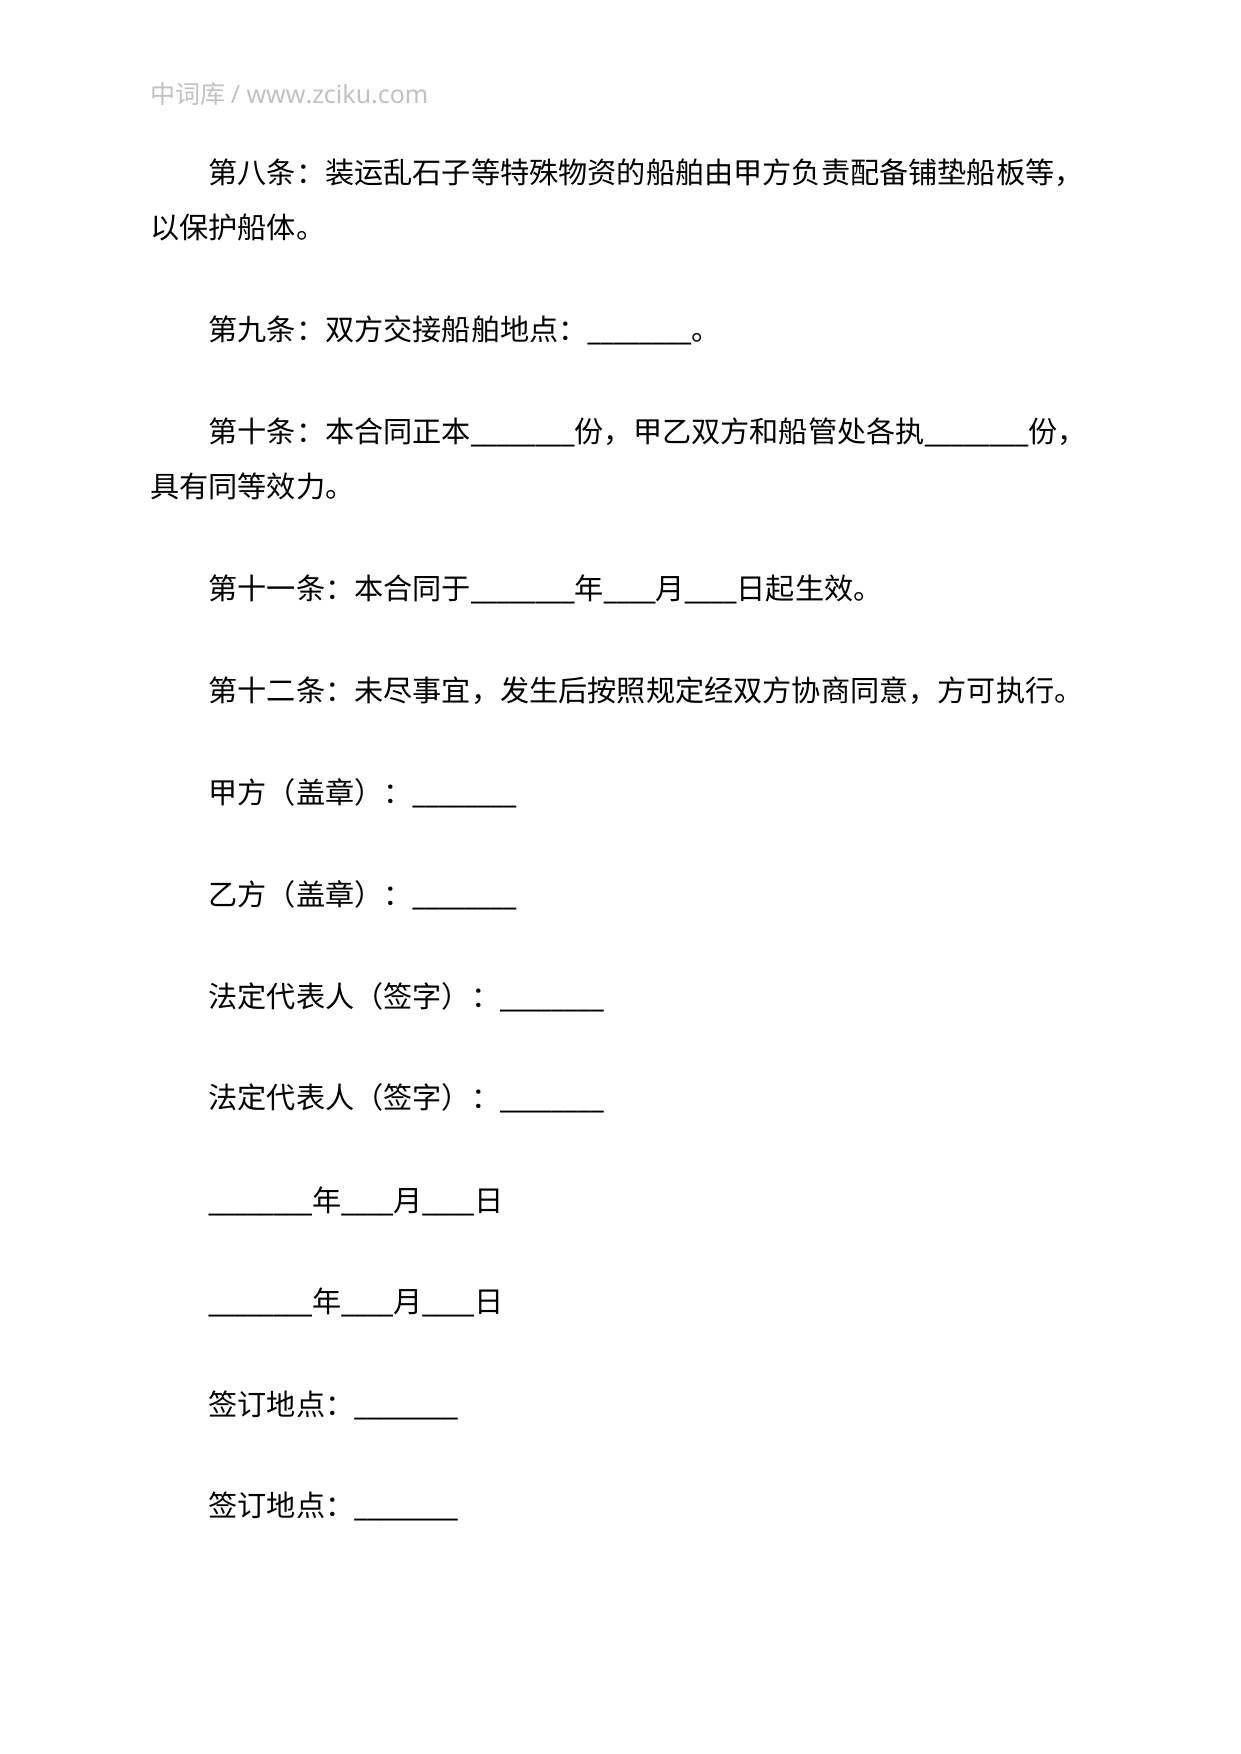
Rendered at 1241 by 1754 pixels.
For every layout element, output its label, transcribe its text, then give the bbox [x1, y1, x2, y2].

text 法定代表人（签字）：________ [150, 1075, 1090, 1117]
text 甲方（盖章）：________ [150, 769, 1090, 812]
text 第八条：装运乱石子等特殊物资的船舶由甲方负责配备铺垫船板等，以保护船体。 [150, 150, 1090, 247]
text 第十二条：未尽事宜，发生后按照规定经双方协商同意，方可执行。 [150, 667, 1090, 710]
text 乙方（盖章）：________ [150, 871, 1090, 913]
text 签订地点：________ [150, 1381, 1090, 1423]
text 第十一条：本合同于________年____月____日起生效。 [150, 565, 1090, 608]
text ________年____月____日 [150, 1177, 1090, 1219]
text ________年____月____日 [150, 1279, 1090, 1321]
text 法定代表人（签字）：________ [150, 973, 1090, 1016]
text 签订地点：________ [150, 1483, 1090, 1525]
text 第十条：本合同正本________份，甲乙双方和船管处各执________份，具有同等效力。 [150, 409, 1090, 506]
text 第九条：双方交接船舶地点：________。 [150, 307, 1090, 349]
